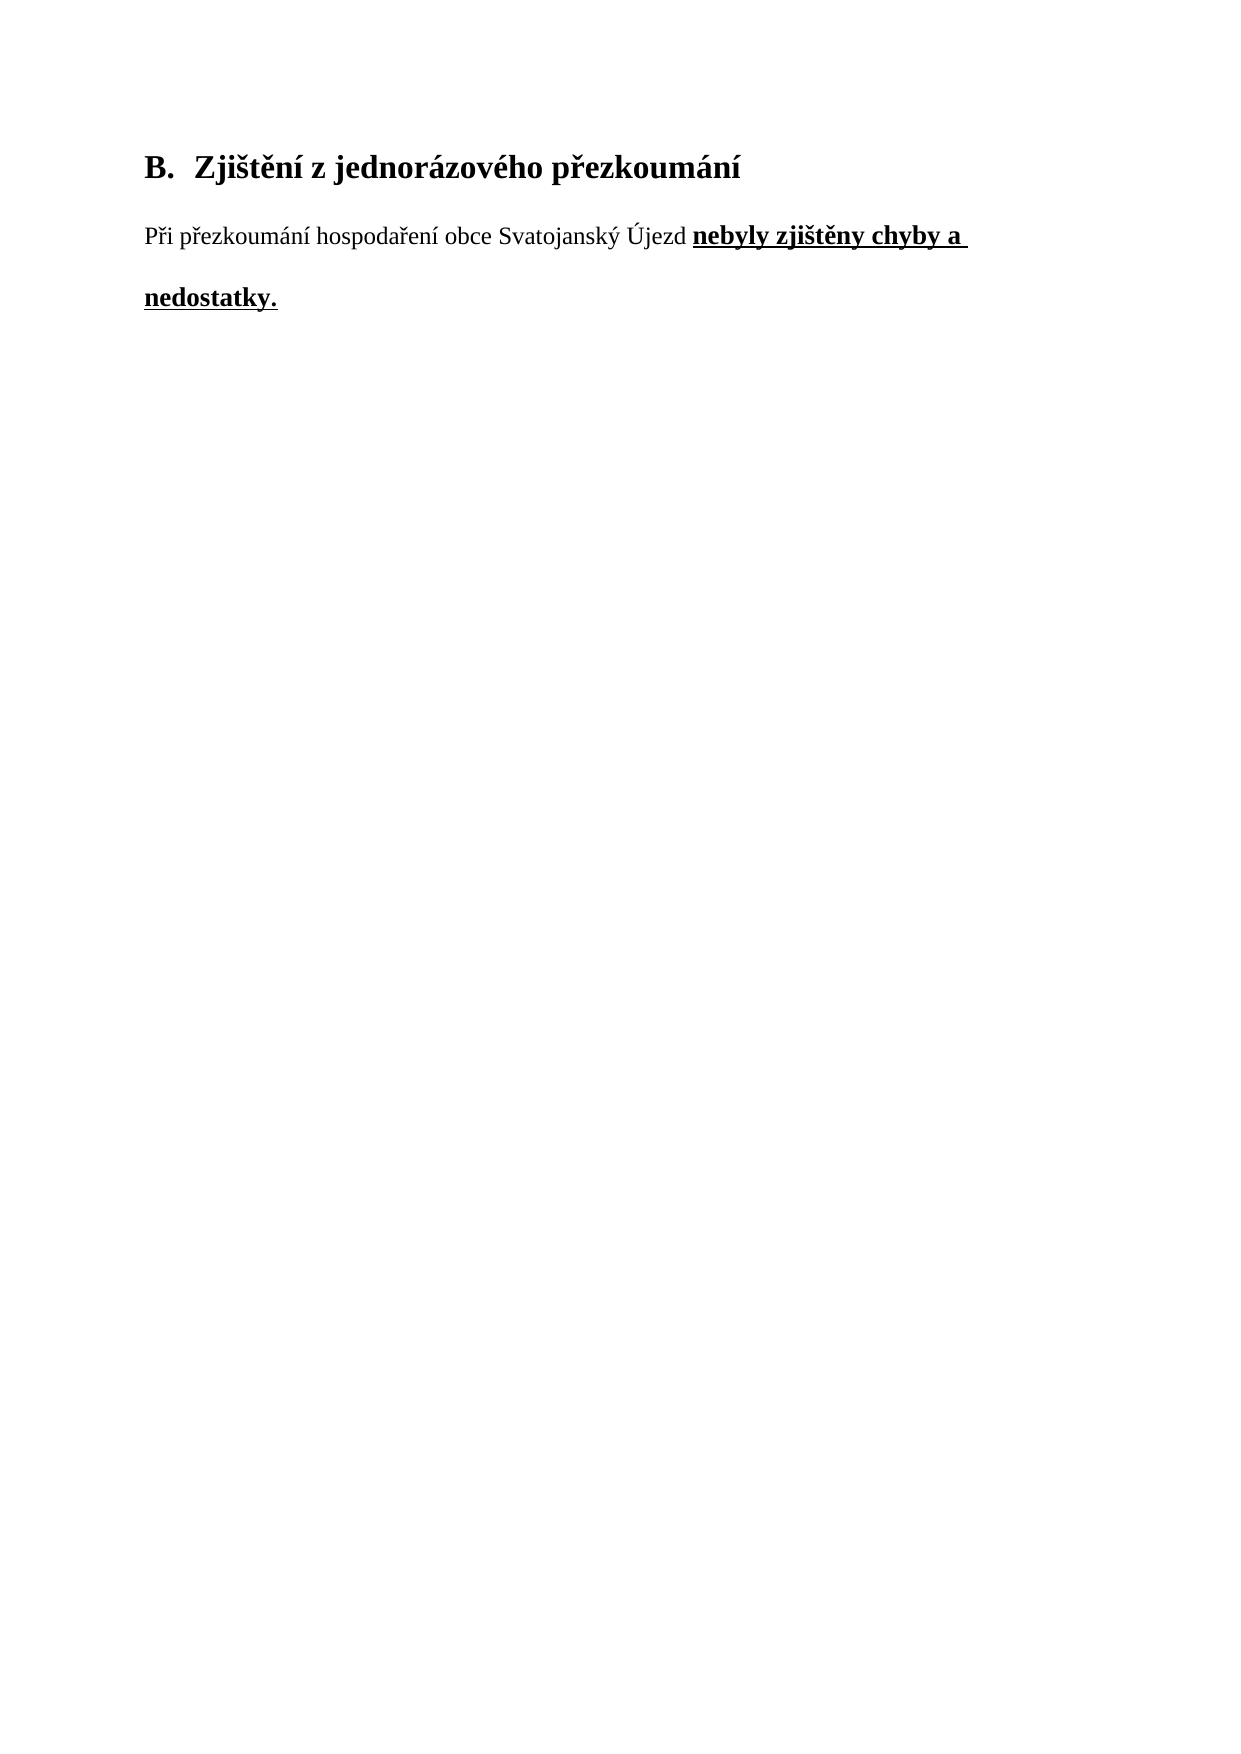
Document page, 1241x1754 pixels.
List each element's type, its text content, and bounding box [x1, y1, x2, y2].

list Zjištění z jednorázového přezkoumání [144, 148, 1094, 186]
text Při přezkoumání hospodaření obce Svatojanský Újezd nebyly zjištěny chyby a nedostatky. [144, 219, 1094, 313]
